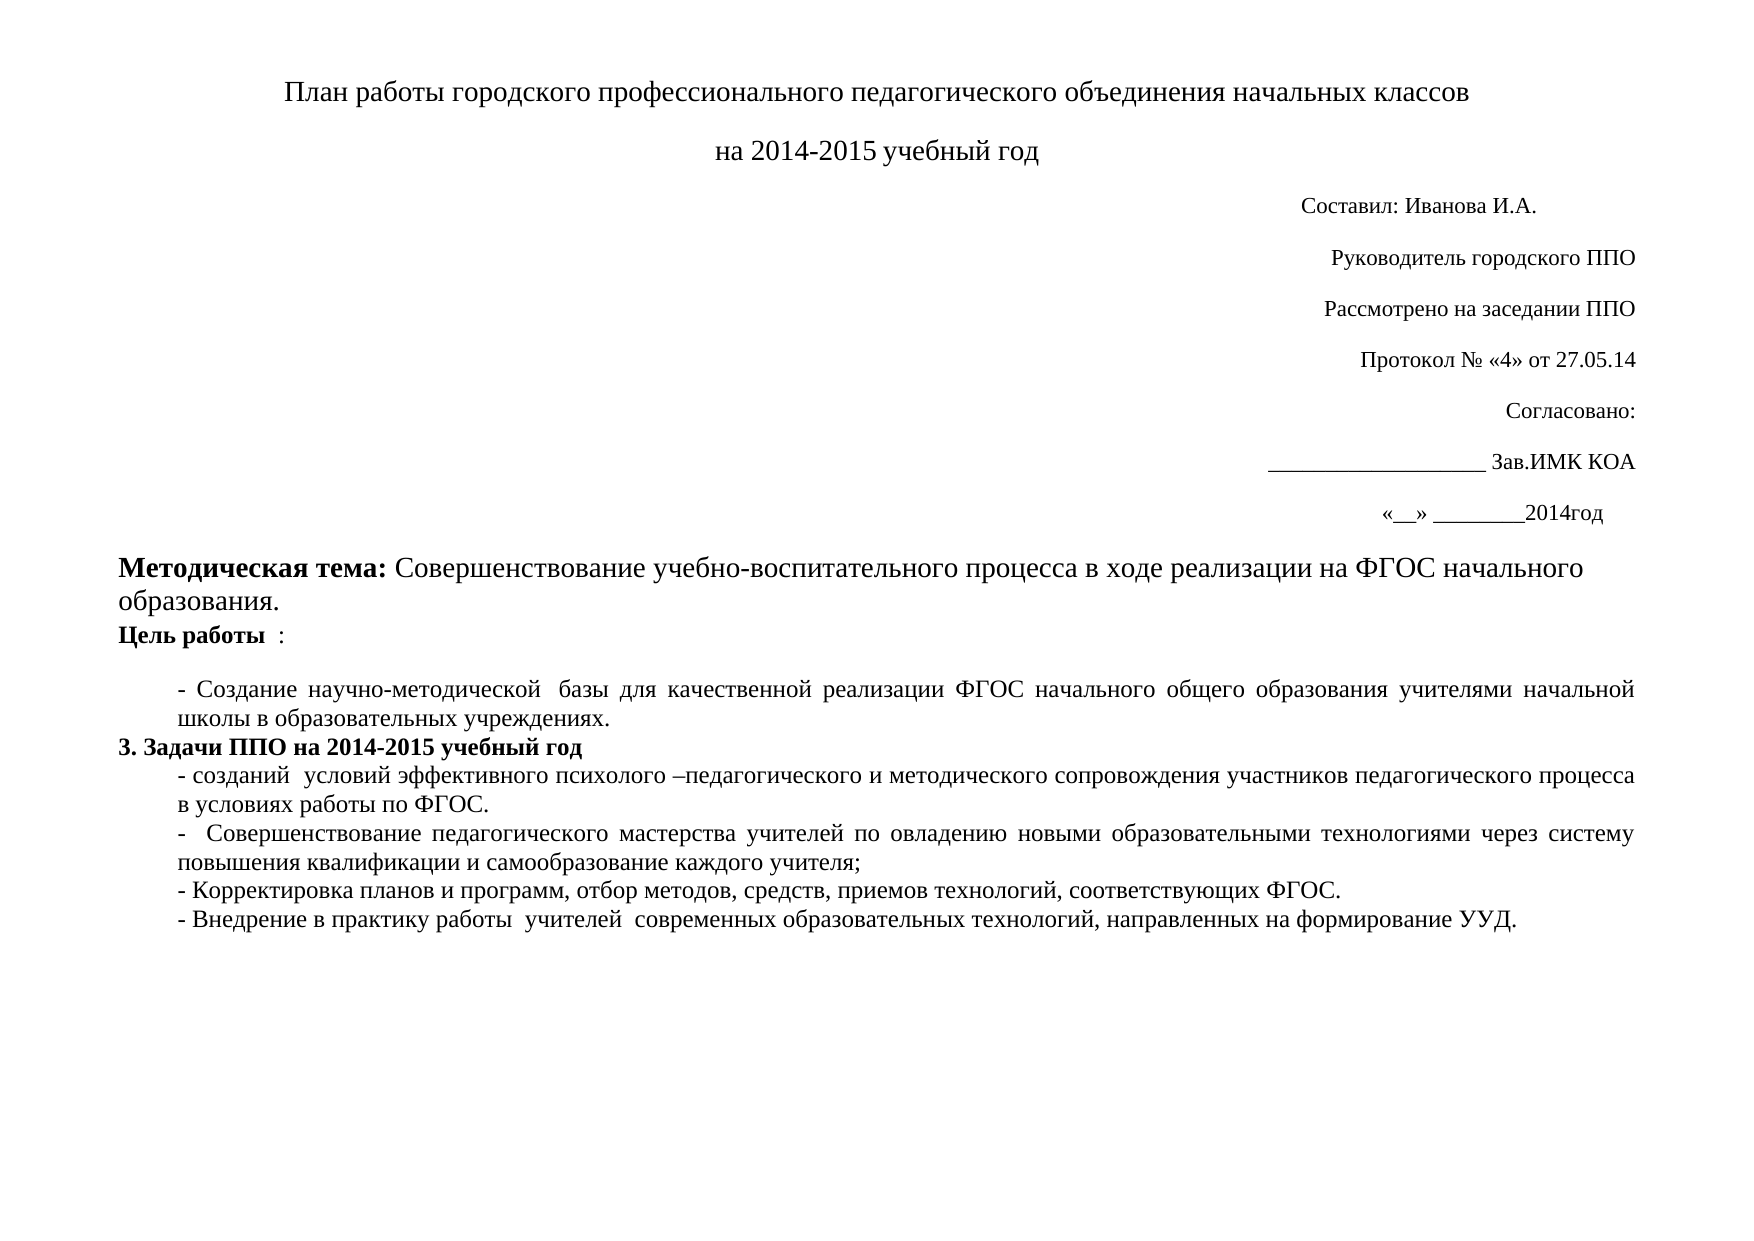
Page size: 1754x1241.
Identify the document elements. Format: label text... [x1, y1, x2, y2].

text - Корректировка планов и программ, отбор методов, средств, приемов технологий, соответствующих ФГОС. [177, 876, 1636, 904]
text Протокол № «4» от 27.05.14 [118, 346, 1636, 372]
text - созданий условий эффективного психолого –педагогического и методического сопровождения участников педагогического процесса в условиях работы по ФГОС. [177, 761, 1636, 818]
text «__» ________2014год [118, 499, 1636, 525]
text - Совершенствование педагогического мастерства учителей по овладению новыми образовательными технологиями через систему повышения квалификации и самообразование каждого учителя; [177, 818, 1636, 876]
text План работы городского профессионального педагогического объединения начальных классов [118, 74, 1636, 107]
text Согласовано: [118, 397, 1636, 423]
text - Внедрение в практику работы учителей современных образовательных технологий, направленных на формирование УУД. [177, 904, 1636, 933]
text Руководитель городского ППО [118, 244, 1636, 270]
text - Создание научно-методической базы для качественной реализации ФГОС начального общего образования учителями начальной школы в образовательных учреждениях. [177, 674, 1636, 732]
text Рассмотрено на заседании ППО [118, 295, 1636, 321]
text Составил: Иванова И.А. [118, 193, 1636, 219]
text Цель работы : [118, 620, 1636, 649]
text ___________________ Зав.ИМК КОА [118, 448, 1636, 474]
text Методическая тема: Совершенствование учебно-воспитательного процесса в ходе реализации на ФГОС начального образования. [118, 550, 1636, 617]
text 3. Задачи ППО на 2014-2015 учебный год [118, 732, 1636, 761]
text на 2014-2015 учебный год [118, 133, 1636, 167]
